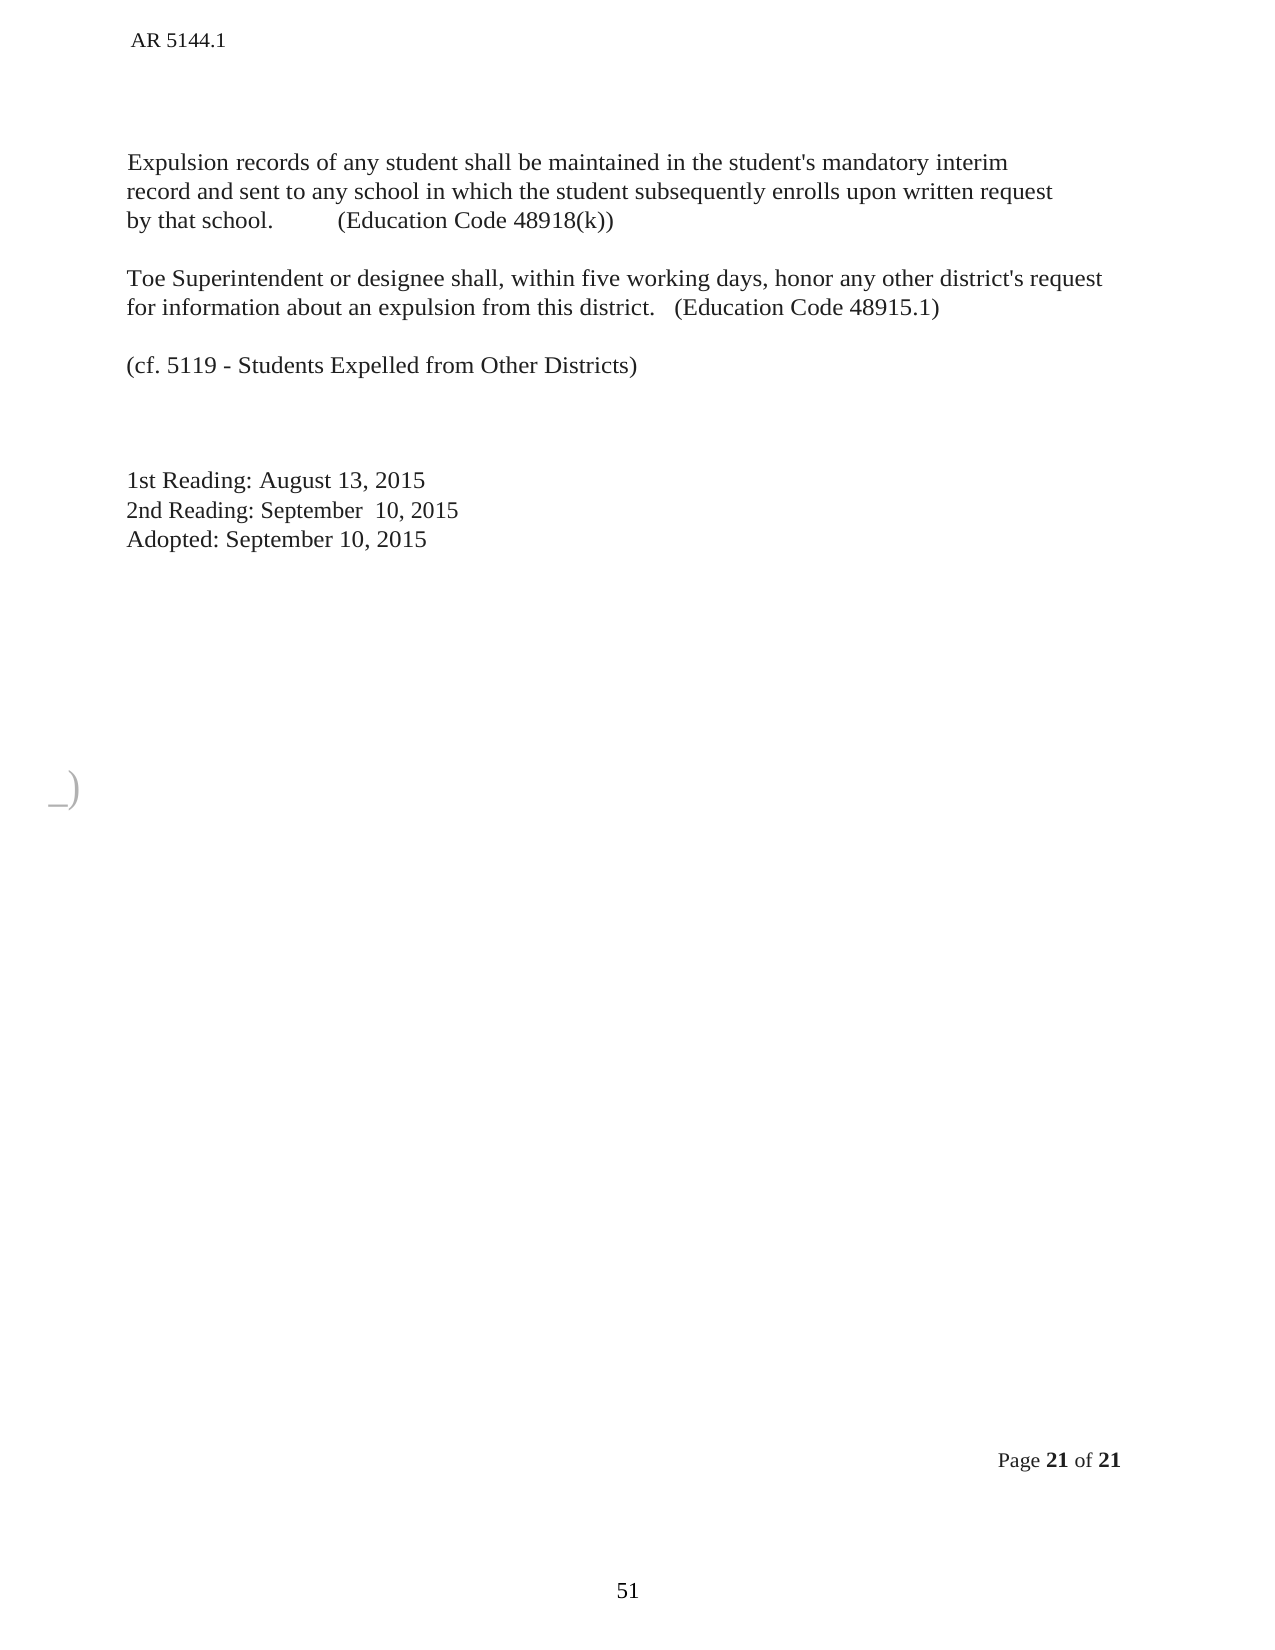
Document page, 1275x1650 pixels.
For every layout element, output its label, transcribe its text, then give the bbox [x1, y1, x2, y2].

text Adopted: September 10, 2015 [126, 526, 1131, 553]
text Expulsion records of any student shall be maintained in the student's mandatory interim record and sent to any school in which the student subsequently enrolls upon written request by that school. (Education Code 48918(k)) [126, 148, 1076, 233]
text _) [48, 760, 1131, 811]
text 2nd Reading: September 10, 2015 [126, 496, 1131, 524]
text Toe Superintendent or designee shall, within five working days, honor any other district's request for information about an expulsion from this district. (Education Code 48915.1) [126, 264, 1131, 321]
text 1st Reading: August 13, 2015 [126, 467, 1131, 494]
text (cf. 5119 - Students Expelled from Other Districts) [126, 351, 1131, 379]
text Page 21 of 21 [37, 1447, 1121, 1472]
